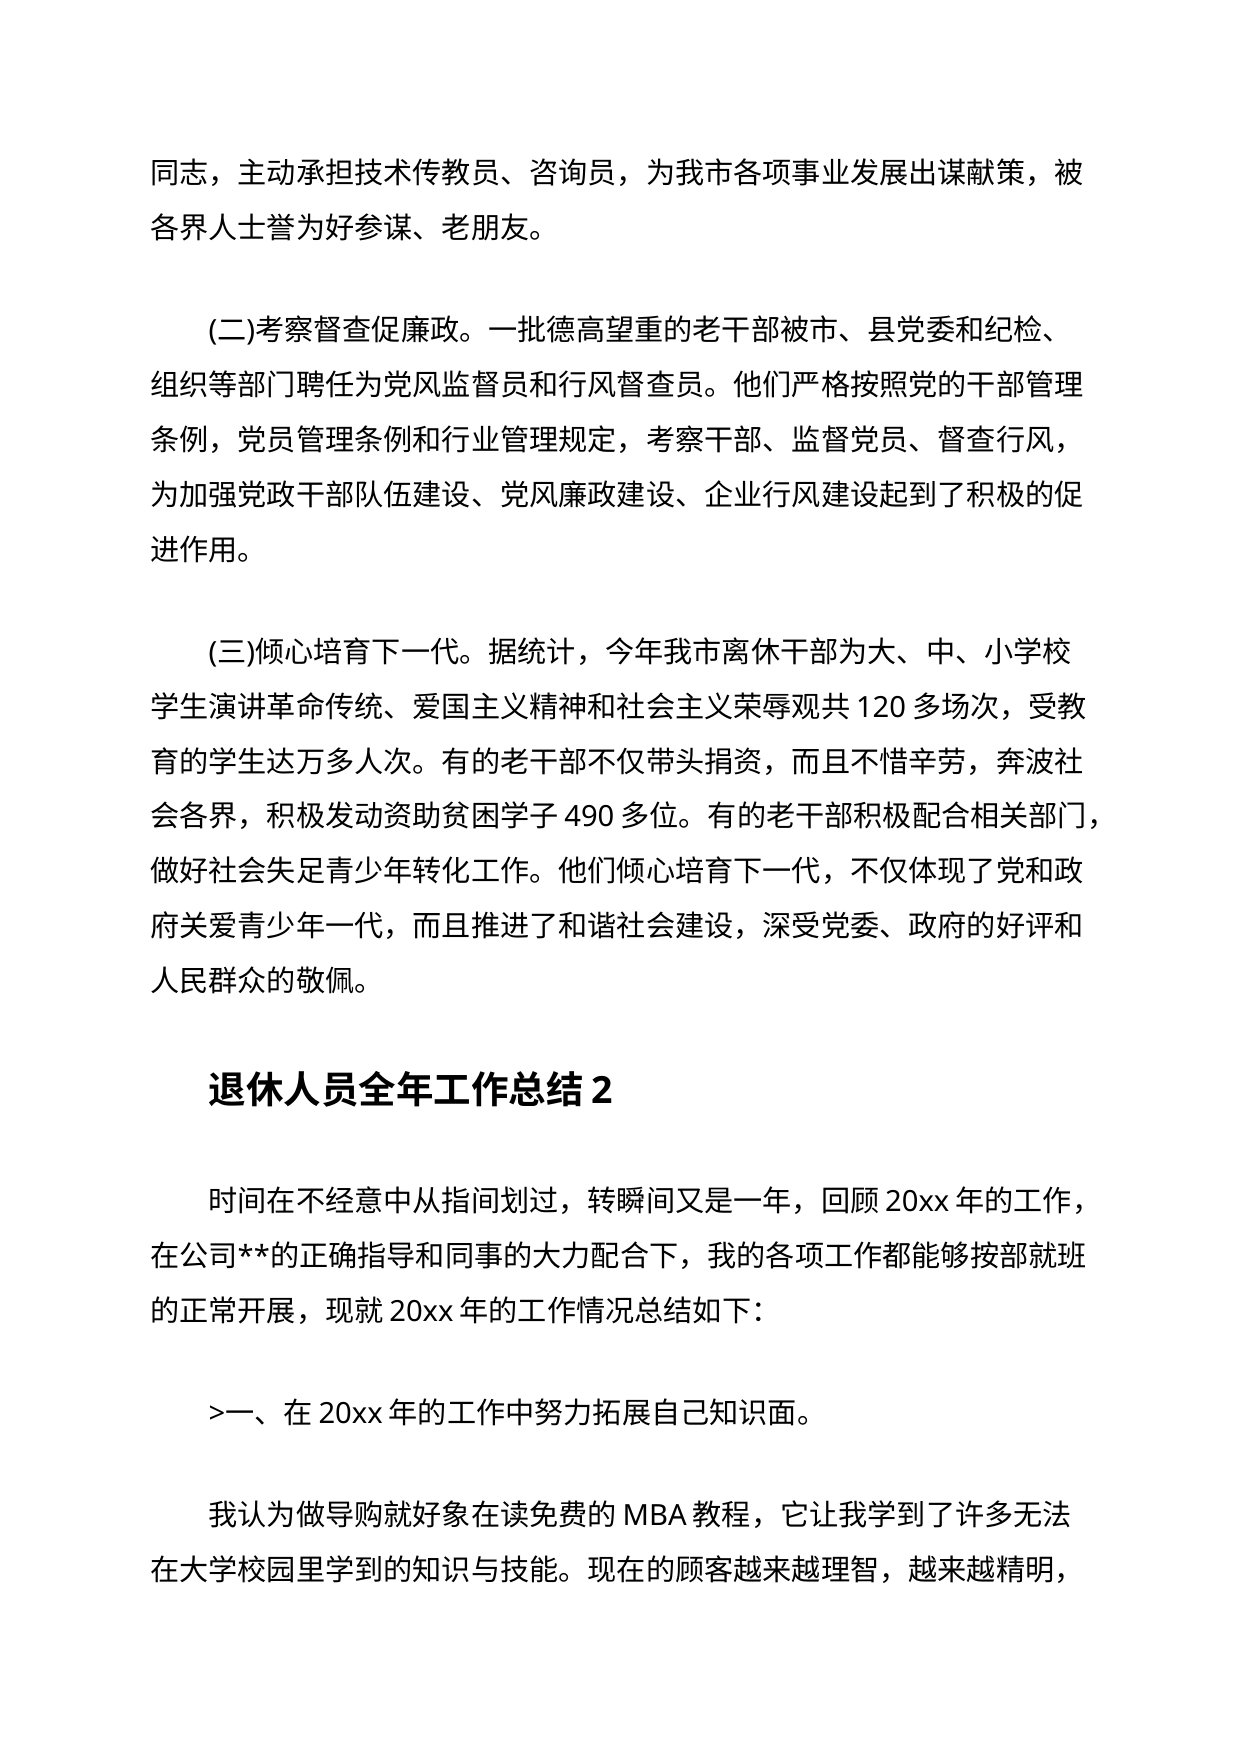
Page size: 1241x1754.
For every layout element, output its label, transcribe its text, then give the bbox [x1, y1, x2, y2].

text (二)考察督查促廉政。一批德高望重的老干部被市、县党委和纪检、组织等部门聘任为党风监督员和行风督查员。他们严格按照党的干部管理条例，党员管理条例和行业管理规定，考察干部、监督党员、督查行风，为加强党政干部队伍建设、党风廉政建设、企业行风建设起到了积极的促进作用。 [150, 307, 1090, 569]
text >一、在20xx年的工作中努力拓展自己知识面。 [150, 1389, 1090, 1432]
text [150, 1491, 1090, 1588]
text 时间在不经意中从指间划过，转瞬间又是一年，回顾20xx年的工作，在公司**的正确指导和同事的大力配合下，我的各项工作都能够按部就班的正常开展，现就20xx年的工作情况总结如下： [150, 1177, 1090, 1329]
text (三)倾心培育下一代。据统计，今年我市离休干部为大、中、小学校学生演讲革命传统、爱国主义精神和社会主义荣辱观共120多场次，受教育的学生达万多人次。有的老干部不仅带头捐资，而且不惜辛劳，奔波社会各界，积极发动资助贫困学子490多位。有的老干部积极配合相关部门，做好社会失足青少年转化工作。他们倾心培育下一代，不仅体现了党和政府关爱青少年一代，而且推进了和谐社会建设，深受党委、政府的好评和人民群众的敬佩。 [150, 628, 1090, 1000]
text 退休人员全年工作总结2 [150, 1059, 1090, 1114]
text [150, 150, 1090, 247]
